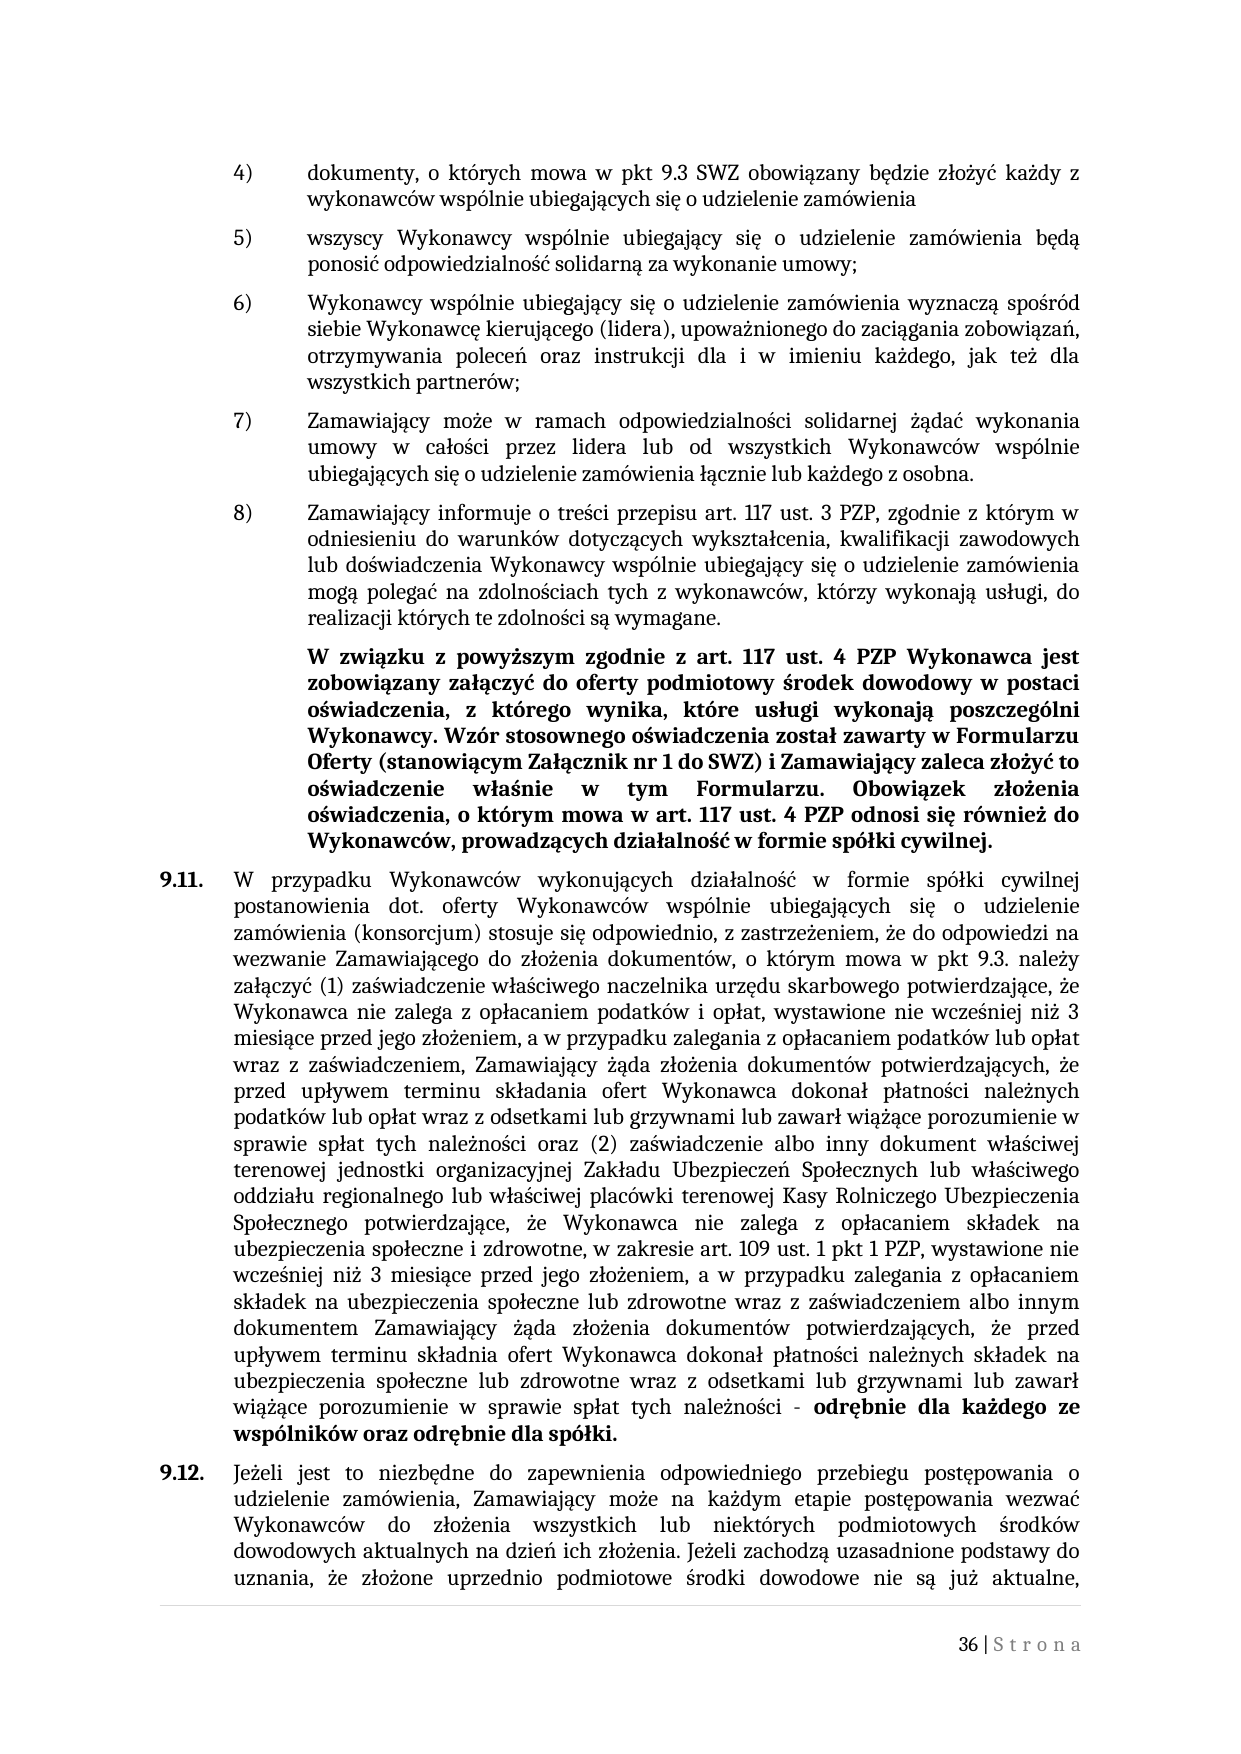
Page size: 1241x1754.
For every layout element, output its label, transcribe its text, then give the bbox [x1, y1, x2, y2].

text 4) dokumenty, o których mowa w pkt 9.3 SWZ obowiązany będzie złożyć każdy z wykonawców wspólnie ubiegających się o udzielenie zamówienia [233, 159, 1081, 212]
text 6) Wykonawcy wspólnie ubiegający się o udzielenie zamówienia wyznaczą spośród siebie Wykonawcę kierującego (lidera), upoważnionego do zaciągania zobowiązań, otrzymywania poleceń oraz instrukcji dla i w imieniu każdego, jak też dla wszystkich partnerów; [233, 290, 1081, 395]
text 5) wszyscy Wykonawcy wspólnie ubiegający się o udzielenie zamówienia będą ponosić odpowiedzialność solidarną za wykonanie umowy; [233, 225, 1081, 277]
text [159, 1459, 1081, 1591]
text 7) Zamawiający może w ramach odpowiedzialności solidarnej żądać wykonania umowy w całości przez lidera lub od wszystkich Wykonawców wspólnie ubiegających się o udzielenie zamówienia łącznie lub każdego z osobna. [233, 408, 1081, 487]
text W związku z powyższym zgodnie z art. 117 ust. 4 PZP Wykonawca jest zobowiązany załączyć do oferty podmiotowy środek dowodowy w postaci oświadczenia, z którego wynika, które usługi wykonają poszczególni Wykonawcy. Wzór stosownego oświadczenia został zawarty w Formularzu Oferty (stanowiącym Załącznik nr 1 do SWZ) i Zamawiający zaleca złożyć to oświadczenie właśnie w tym Formularzu. Obowiązek złożenia oświadczenia, o którym mowa w art. 117 ust. 4 PZP odnosi się również do Wykonawców, prowadzących działalność w formie spółki cywilnej. [307, 644, 1081, 854]
text 9.11. W przypadku Wykonawców wykonujących działalność w formie spółki cywilnej postanowienia dot. oferty Wykonawców wspólnie ubiegających się o udzielenie zamówienia (konsorcjum) stosuje się odpowiednio, z zastrzeżeniem, że do odpowiedzi na wezwanie Zamawiającego do złożenia dokumentów, o którym mowa w pkt 9.3. należy załączyć (1) zaświadczenie właściwego naczelnika urzędu skarbowego potwierdzające, że Wykonawca nie zalega z opłacaniem podatków i opłat, wystawione nie wcześniej niż 3 miesiące przed jego złożeniem, a w przypadku zalegania z opłacaniem podatków lub opłat wraz z zaświadczeniem, Zamawiający żąda złożenia dokumentów potwierdzających, że przed upływem terminu składania ofert Wykonawca dokonał płatności należnych podatków lub opłat wraz z odsetkami lub grzywnami lub zawarł wiążące porozumienie w sprawie spłat tych należności oraz (2) zaświadczenie albo inny dokument właściwej terenowej jednostki organizacyjnej Zakładu Ubezpieczeń Społecznych lub właściwego oddziału regionalnego lub właściwej placówki terenowej Kasy Rolniczego Ubezpieczenia Społecznego potwierdzające, że Wykonawca nie zalega z opłacaniem składek na ubezpieczenia społeczne i zdrowotne, w zakresie art. 109 ust. 1 pkt 1 PZP, wystawione nie wcześniej niż 3 miesiące przed jego złożeniem, a w przypadku zalegania z opłacaniem składek na ubezpieczenia społeczne lub zdrowotne wraz z zaświadczeniem albo innym dokumentem Zamawiający żąda złożenia dokumentów potwierdzających, że przed upływem terminu składnia ofert Wykonawca dokonał płatności należnych składek na ubezpieczenia społeczne lub zdrowotne wraz z odsetkami lub grzywnami lub zawarł wiążące porozumienie w sprawie spłat tych należności - odrębnie dla każdego ze wspólników oraz odrębnie dla spółki. [159, 867, 1081, 1447]
text 8) Zamawiający informuje o treści przepisu art. 117 ust. 3 PZP, zgodnie z którym w odniesieniu do warunków dotyczących wykształcenia, kwalifikacji zawodowych lub doświadczenia Wykonawcy wspólnie ubiegający się o udzielenie zamówienia mogą polegać na zdolnościach tych z wykonawców, którzy wykonają usługi, do realizacji których te zdolności są wymagane. [233, 499, 1081, 631]
